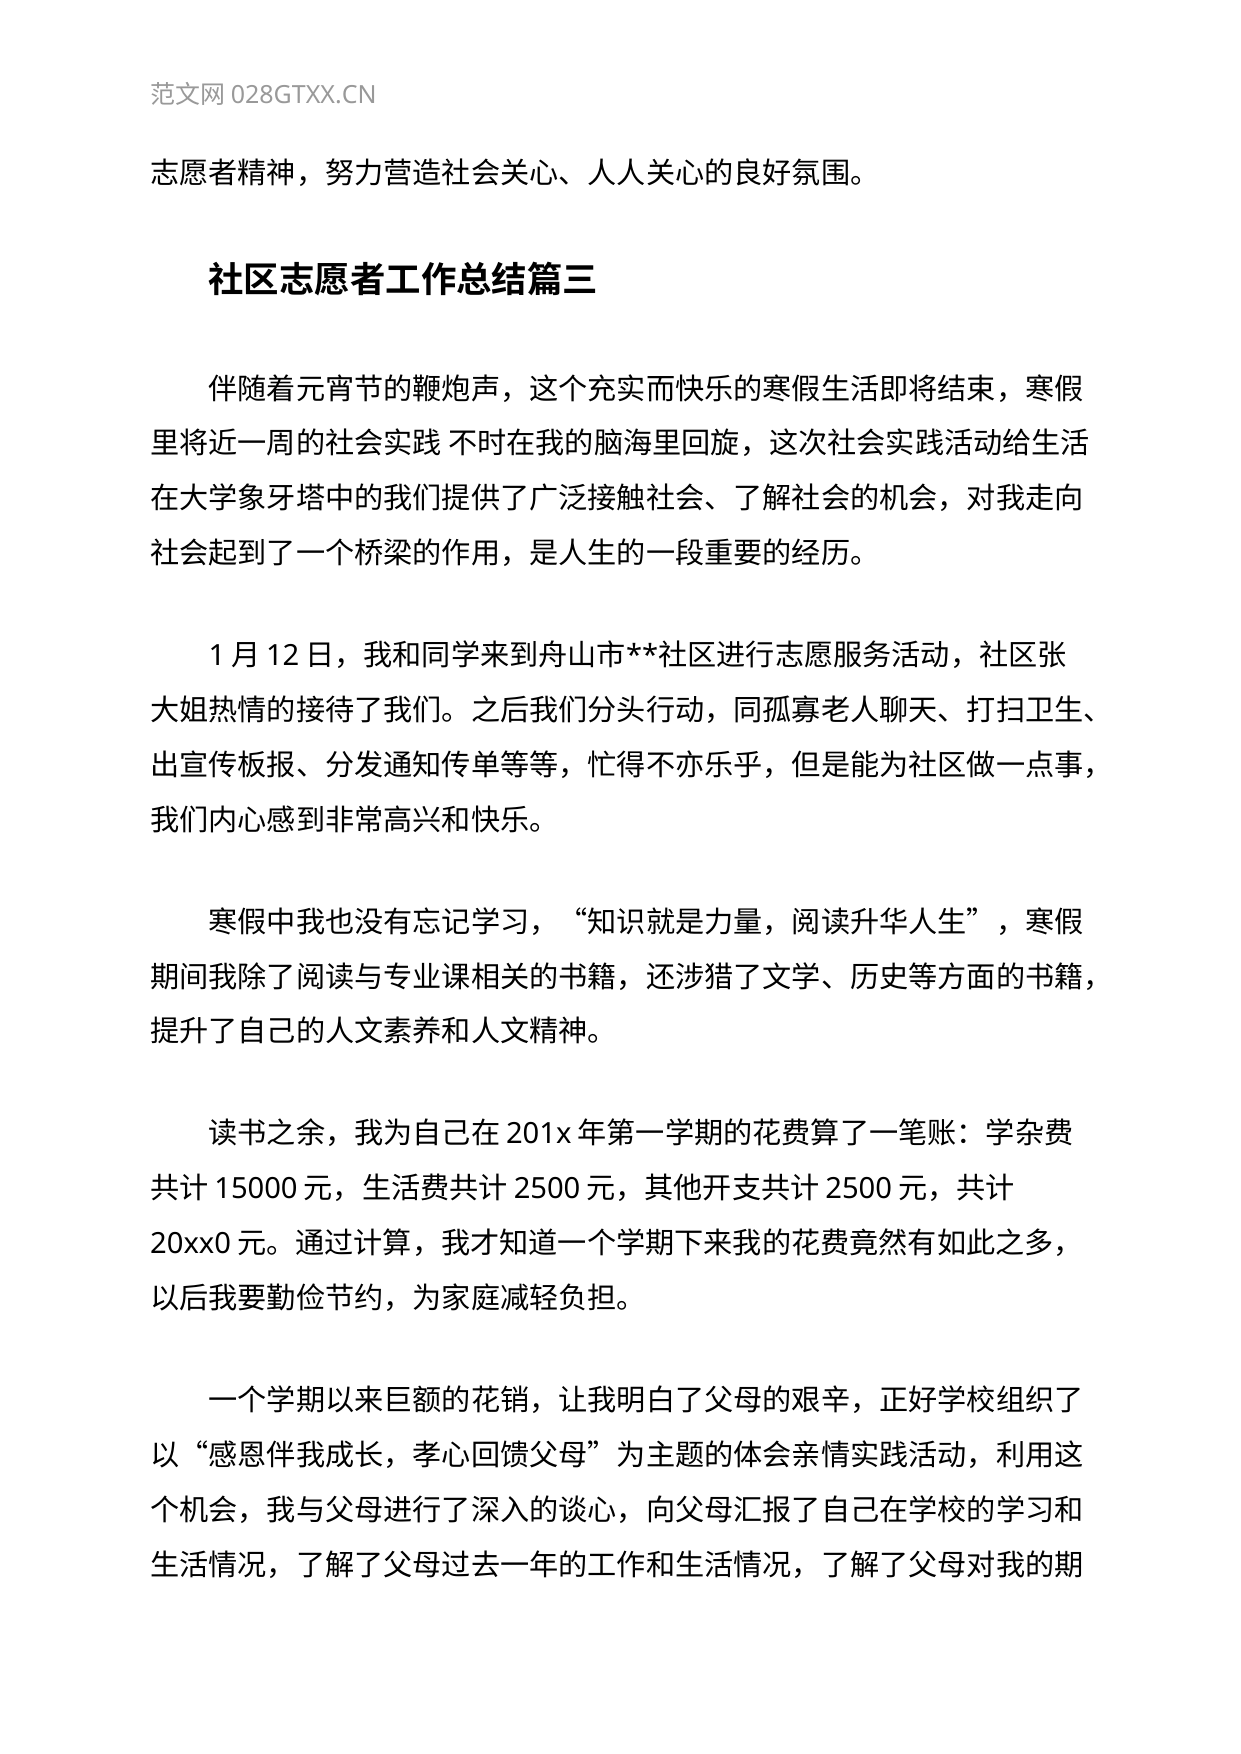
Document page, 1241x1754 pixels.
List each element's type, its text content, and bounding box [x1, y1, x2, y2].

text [150, 1377, 1090, 1583]
text 读书之余，我为自己在201x年第一学期的花费算了一笔账：学杂费共计15000元，生活费共计2500元，其他开支共计2500元，共计20xx0元。通过计算，我才知道一个学期下来我的花费竟然有如此之多，以后我要勤俭节约，为家庭减轻负担。 [150, 1110, 1090, 1317]
text 伴随着元宵节的鞭炮声，这个充实而快乐的寒假生活即将结束，寒假里将近一周的社会实践 不时在我的脑海里回旋，这次社会实践活动给生活在大学象牙塔中的我们提供了广泛接触社会、了解社会的机会，对我走向社会起到了一个桥梁的作用，是人生的一段重要的经历。 [150, 365, 1090, 572]
text 社区志愿者工作总结篇三 [150, 252, 1090, 303]
text 寒假中我也没有忘记学习，“知识就是力量，阅读升华人生”，寒假期间我除了阅读与专业课相关的书籍，还涉猎了文学、历史等方面的书籍，提升了自己的人文素养和人文精神。 [150, 898, 1090, 1050]
text 1月12日，我和同学来到舟山市**社区进行志愿服务活动，社区张大姐热情的接待了我们。之后我们分头行动，同孤寡老人聊天、打扫卫生、出宣传板报、分发通知传单等等，忙得不亦乐乎，但是能为社区做一点事，我们内心感到非常高兴和快乐。 [150, 632, 1090, 839]
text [150, 150, 1090, 192]
